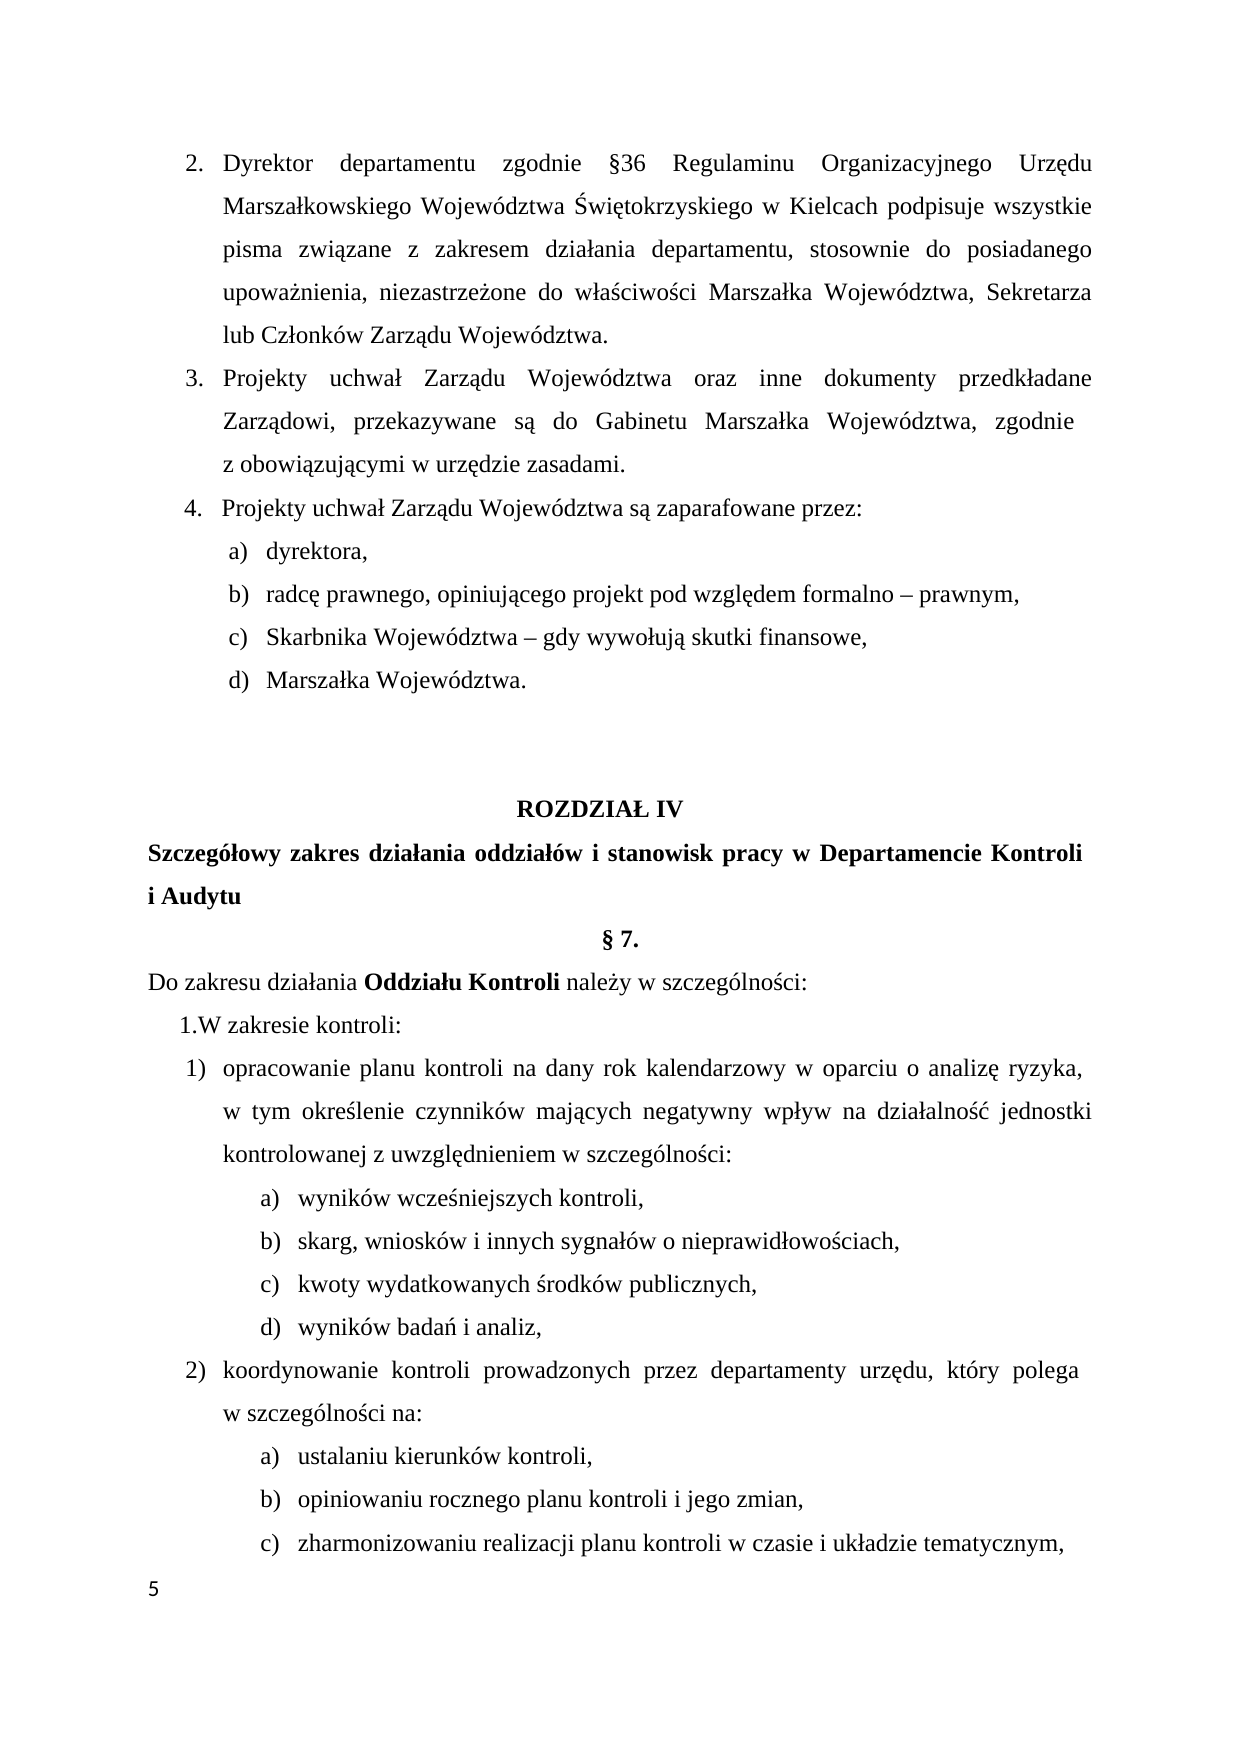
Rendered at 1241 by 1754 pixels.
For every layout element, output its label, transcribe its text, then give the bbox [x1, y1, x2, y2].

list koordynowanie kontroli prowadzonych przez departamenty urzędu, który polega w szczególności na: [185, 1355, 1093, 1427]
text § 7. [148, 924, 1093, 953]
text Szczegółowy zakres działania oddziałów i stanowisk pracy w Departamencie Kontroli i Audytu [148, 838, 1093, 909]
list skarg, wniosków i innych sygnałów o nieprawidłowościach, [260, 1226, 1093, 1254]
list radcę prawnego, opiniującego projekt pod względem formalno – prawnym, [228, 579, 1093, 608]
list Skarbnika Województwa – gdy wywołują skutki finansowe, [228, 622, 1093, 651]
list Dyrektor departamentu zgodnie §36 Regulaminu Organizacyjnego Urzędu Marszałkowskiego Województwa Świętokrzyskiego w Kielcach podpisuje wszystkie pisma związane z zakresem działania departamentu, stosownie do posiadanego upoważnienia, niezastrzeżone do właściwości Marszałka Województwa, Sekretarza lub Członków Zarządu Województwa. [185, 148, 1093, 349]
list wyników wcześniejszych kontroli, [260, 1183, 1093, 1211]
list opracowanie planu kontroli na dany rok kalendarzowy w oparciu o analizę ryzyka, w tym określenie czynników mających negatywny wpływ na działalność jednostki kontrolowanej z uwzględnieniem w szczególności: [185, 1053, 1093, 1168]
list dyrektora, [228, 536, 1093, 564]
text Do zakresu działania Oddziału Kontroli należy w szczególności: [148, 967, 1093, 996]
list wyników badań i analiz, [260, 1312, 1093, 1341]
list Projekty uchwał Zarządu Województwa są zaparafowane przez: [184, 493, 1093, 521]
text 1.W zakresie kontroli: [148, 1010, 1093, 1039]
list Marszałka Województwa. [228, 665, 1093, 694]
list kwoty wydatkowanych środków publicznych, [260, 1269, 1093, 1298]
list Projekty uchwał Zarządu Województwa oraz inne dokumenty przedkładane Zarządowi, przekazywane są do Gabinetu Marszałka Województwa, zgodnie z obowiązującymi w urzędzie zasadami. [185, 363, 1093, 478]
list opiniowaniu rocznego planu kontroli i jego zmian, [260, 1484, 1093, 1513]
list zharmonizowaniu realizacji planu kontroli w czasie i układzie tematycznym, [260, 1528, 1093, 1556]
list ustalaniu kierunków kontroli, [260, 1441, 1093, 1470]
text ROZDZIAŁ IV [443, 794, 1093, 823]
